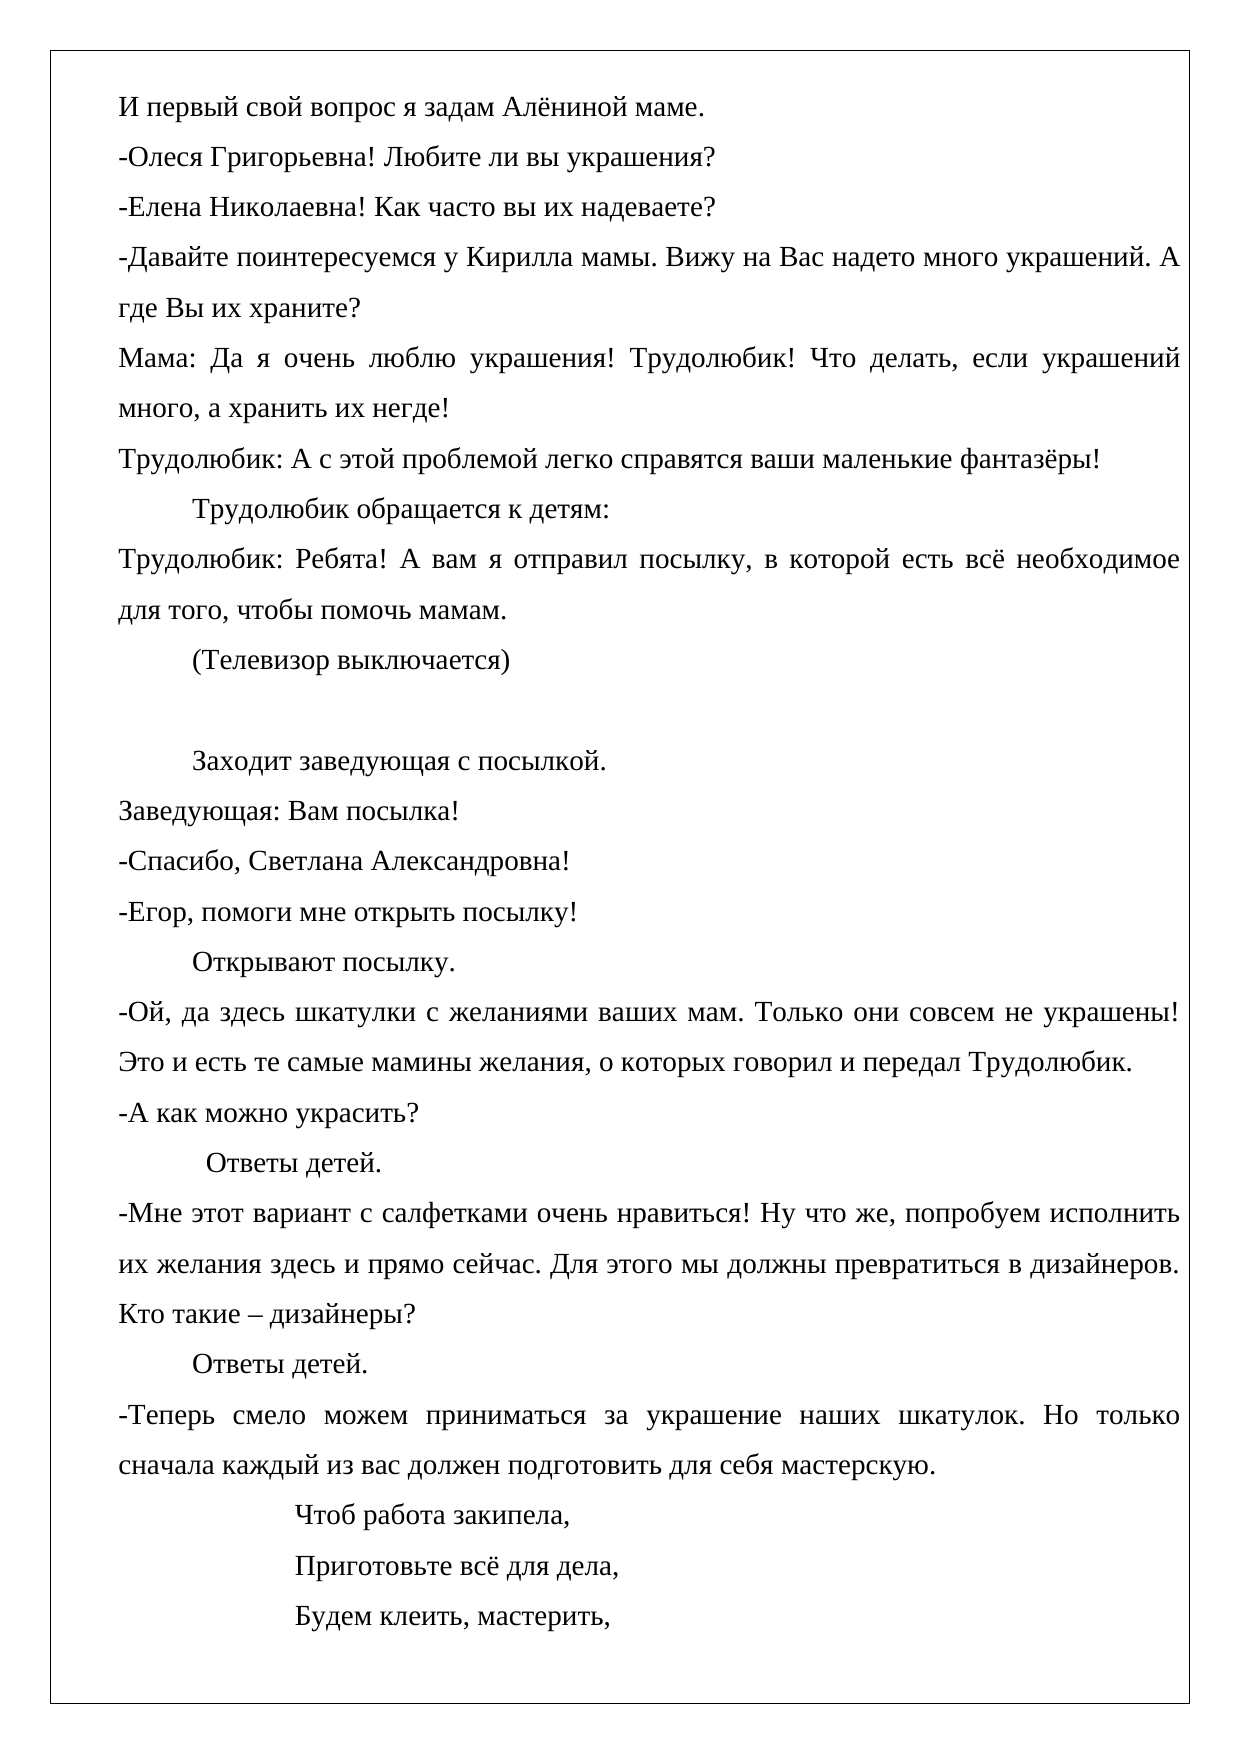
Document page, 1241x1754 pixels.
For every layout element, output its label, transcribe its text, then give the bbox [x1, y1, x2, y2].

text Трудолюбик: Ребята! А вам я отправил посылку, в которой есть всё необходимое для того, чтобы помочь мамам. [118, 541, 1181, 625]
text -Давайте поинтересуемся у Кирилла мамы. Вижу на Вас надето много украшений. А где Вы их храните? [118, 239, 1181, 323]
text -Елена Николаевна! Как часто вы их надеваете? [118, 189, 1181, 223]
text -Олеся Григорьевна! Любите ли вы украшения? [118, 139, 1181, 172]
text Ответы детей. [118, 1346, 1181, 1380]
text Заходит заведующая с посылкой. [118, 743, 1181, 776]
text Заведующая: Вам посылка! [118, 793, 1181, 827]
text -Ой, да здесь шкатулки с желаниями ваших мам. Только они совсем не украшены! Это и есть те самые мамины желания, о которых говорил и передал Трудолюбик. [118, 994, 1181, 1078]
text -Спасибо, Светлана Александровна! [118, 843, 1181, 877]
text -Егор, помоги мне открыть посылку! [118, 894, 1181, 927]
text -Мне этот вариант с салфетками очень нравиться! Ну что же, попробуем исполнить их желания здесь и прямо сейчас. Для этого мы должны превратиться в дизайнеров. Кто такие – дизайнеры? [118, 1196, 1181, 1330]
text Мама: Да я очень люблю украшения! Трудолюбик! Что делать, если украшений много, а хранить их негде! [118, 340, 1181, 424]
text -Теперь смело можем приниматься за украшение наших шкатулок. Но только сначала каждый из вас должен подготовить для себя мастерскую. [118, 1397, 1181, 1481]
text И первый свой вопрос я задам Алёниной маме. [118, 89, 1181, 122]
text (Телевизор выключается) [118, 642, 1181, 676]
text Будем клеить, мастерить, [118, 1598, 1181, 1632]
text Трудолюбик: А с этой проблемой легко справятся ваши маленькие фантазёры! [118, 441, 1181, 474]
text Приготовьте всё для дела, [118, 1548, 1181, 1581]
text Ответы детей. [118, 1145, 1181, 1179]
text Чтоб работа закипела, [118, 1497, 1181, 1531]
text Открывают посылку. [118, 944, 1181, 977]
text Трудолюбик обращается к детям: [118, 491, 1181, 525]
text -А как можно украсить? [118, 1095, 1181, 1128]
